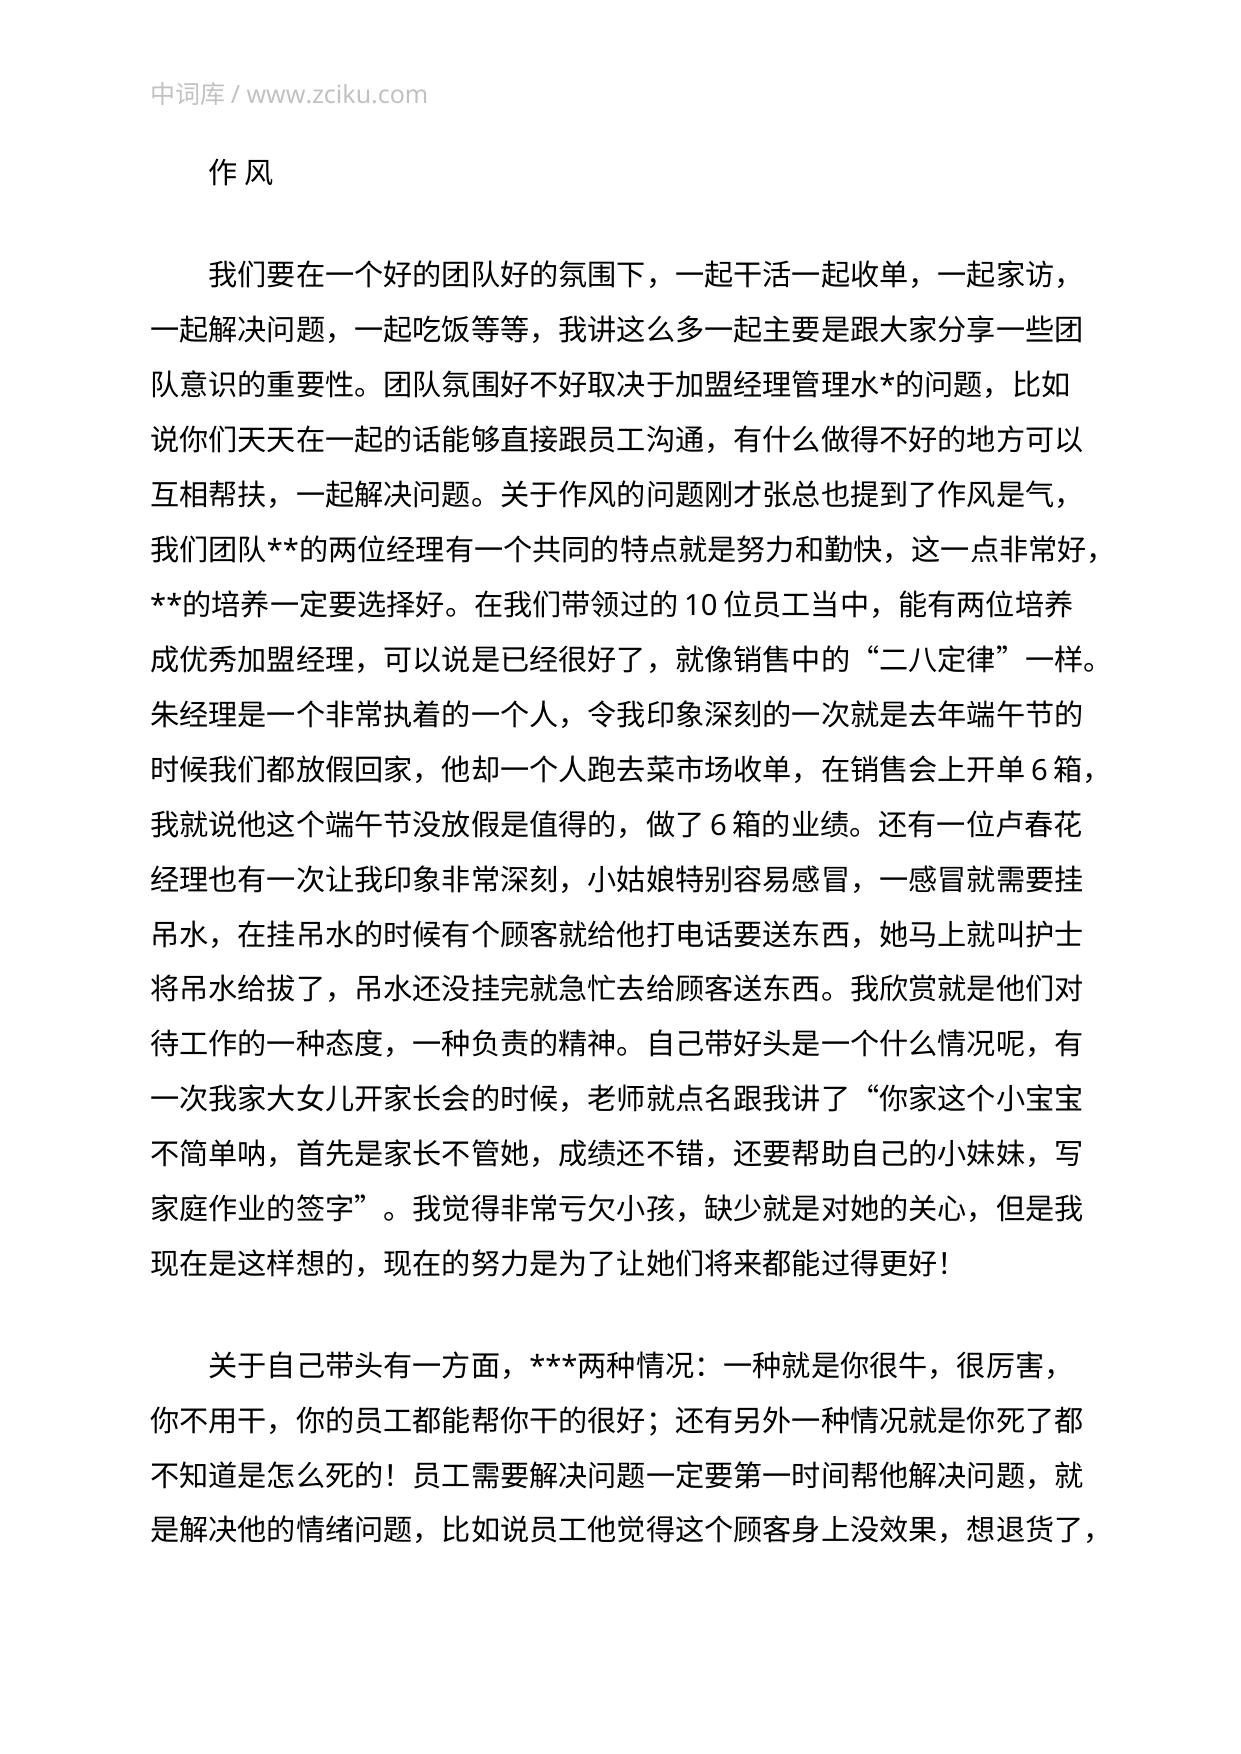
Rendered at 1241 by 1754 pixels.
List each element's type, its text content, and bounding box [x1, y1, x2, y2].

text 作 风 [150, 150, 1090, 192]
text 我们要在一个好的团队好的氛围下，一起干活一起收单，一起家访，一起解决问题，一起吃饭等等，我讲这么多一起主要是跟大家分享一些团队意识的重要性。团队氛围好不好取决于加盟经理管理水*的问题，比如说你们天天在一起的话能够直接跟员工沟通，有什么做得不好的地方可以互相帮扶，一起解决问题。关于作风的问题刚才张总也提到了作风是气，我们团队**的两位经理有一个共同的特点就是努力和勤快，这一点非常好，**的培养一定要选择好。在我们带领过的10位员工当中，能有两位培养成优秀加盟经理，可以说是已经很好了，就像销售中的“二八定律”一样。朱经理是一个非常执着的一个人，令我印象深刻的一次就是去年端午节的时候我们都放假回家，他却一个人跑去菜市场收单，在销售会上开单6箱，我就说他这个端午节没放假是值得的，做了6箱的业绩。还有一位卢春花经理也有一次让我印象非常深刻，小姑娘特别容易感冒，一感冒就需要挂吊水，在挂吊水的时候有个顾客就给他打电话要送东西，她马上就叫护士将吊水给拔了，吊水还没挂完就急忙去给顾客送东西。我欣赏就是他们对待工作的一种态度，一种负责的精神。自己带好头是一个什么情况呢，有一次我家大女儿开家长会的时候，老师就点名跟我讲了“你家这个小宝宝不简单呐，首先是家长不管她，成绩还不错，还要帮助自己的小妹妹，写家庭作业的签字”。我觉得非常亏欠小孩，缺少就是对她的关心，但是我现在是这样想的，现在的努力是为了让她们将来都能过得更好！ [150, 252, 1090, 1283]
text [150, 1342, 1090, 1549]
